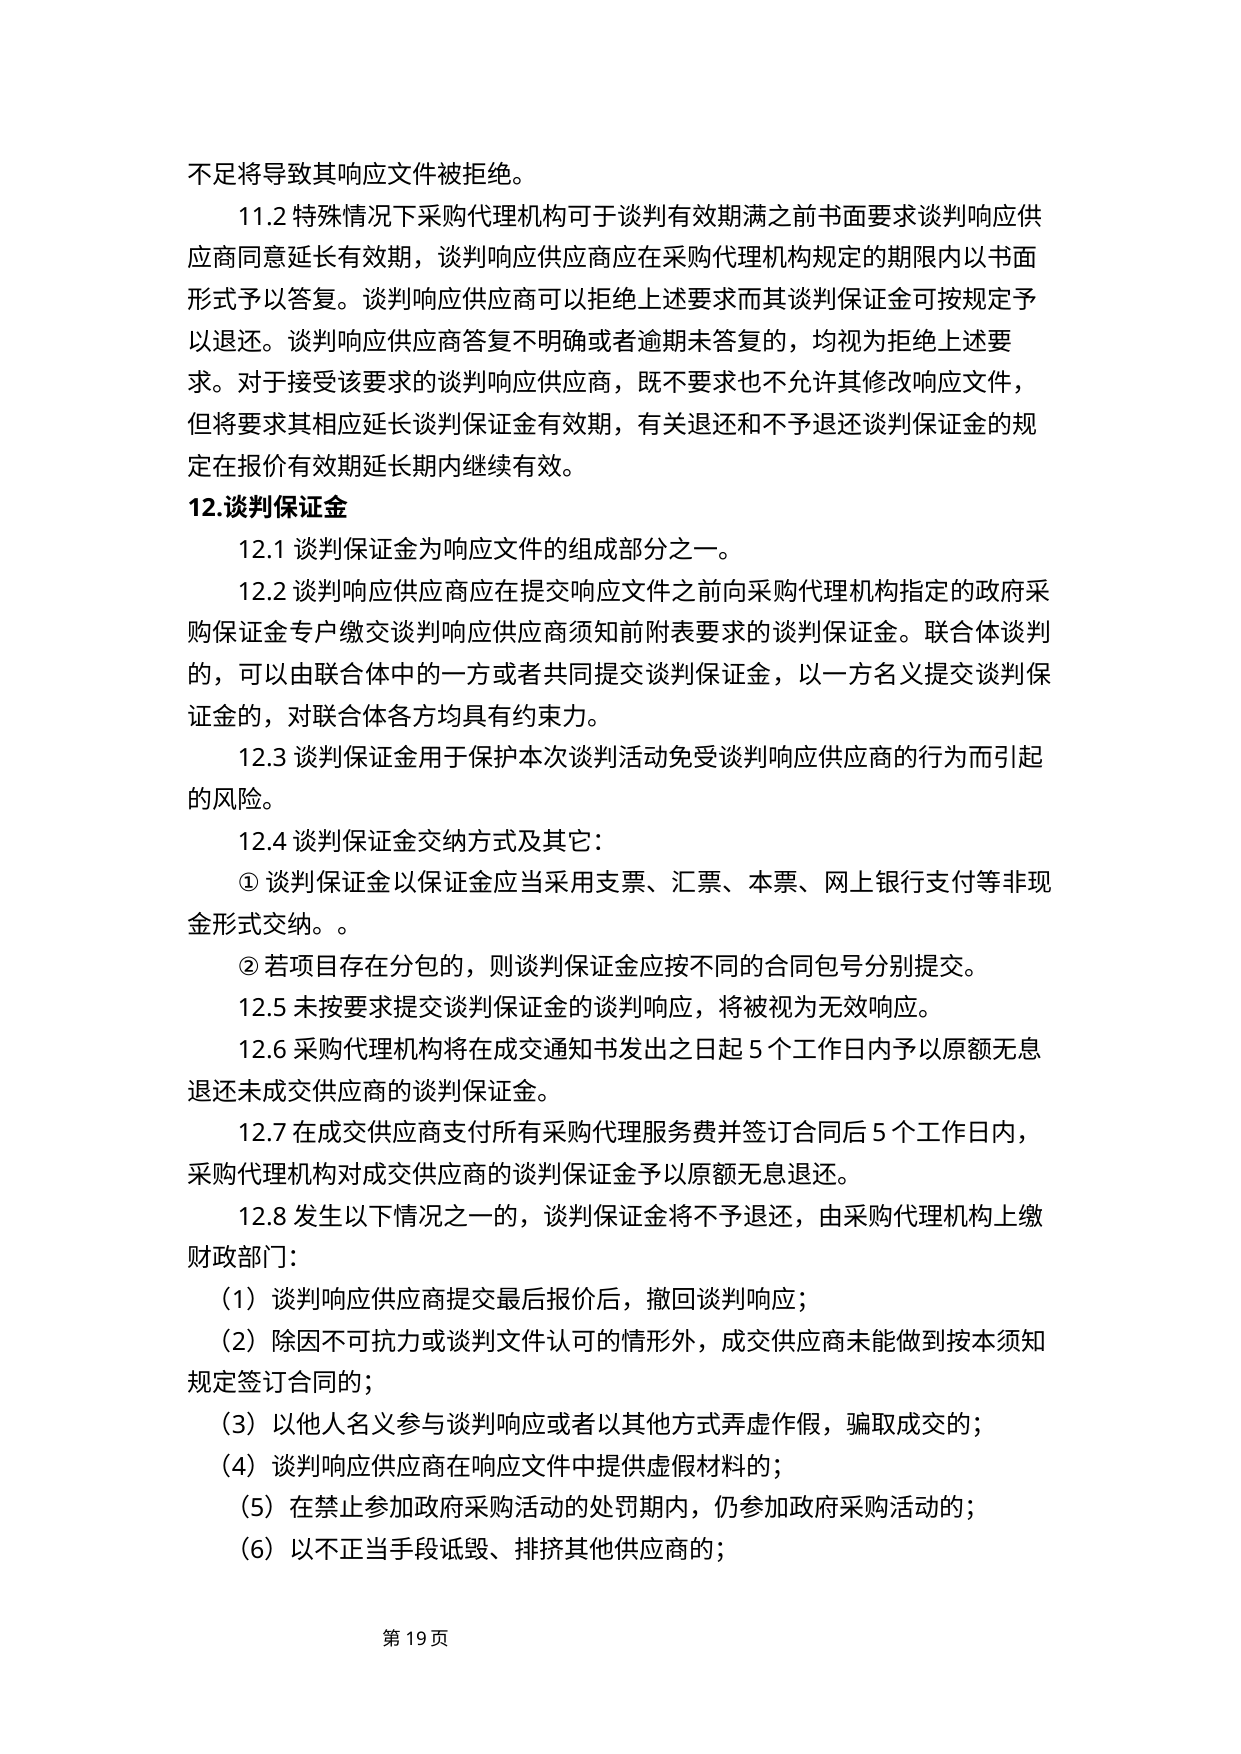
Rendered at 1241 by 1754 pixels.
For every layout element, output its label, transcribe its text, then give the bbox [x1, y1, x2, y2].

text ②若项目存在分包的，则谈判保证金应按不同的合同包号分别提交。 [187, 942, 1053, 983]
text 12.8 发生以下情况之一的，谈判保证金将不予退还，由采购代理机构上缴财政部门： [187, 1192, 1053, 1275]
text 12.7在成交供应商支付所有采购代理服务费并签订合同后5个工作日内，采购代理机构对成交供应商的谈判保证金予以原额无息退还。 [187, 1108, 1053, 1192]
text （6）以不正当手段诋毁、排挤其他供应商的； [187, 1525, 1053, 1567]
text 12.1 谈判保证金为响应文件的组成部分之一。 [187, 525, 1053, 567]
text （2）除因不可抗力或谈判文件认可的情形外，成交供应商未能做到按本须知规定签订合同的； [187, 1317, 1053, 1400]
text （3）以他人名义参与谈判响应或者以其他方式弄虚作假，骗取成交的； [187, 1400, 1053, 1442]
text 12.3 谈判保证金用于保护本次谈判活动免受谈判响应供应商的行为而引起的风险。 [187, 733, 1053, 817]
text 12.5 未按要求提交谈判保证金的谈判响应，将被视为无效响应。 [187, 983, 1053, 1025]
text 12.4谈判保证金交纳方式及其它： [187, 817, 1053, 858]
text （1）谈判响应供应商提交最后报价后，撤回谈判响应； [187, 1275, 1053, 1317]
text ①谈判保证金以保证金应当采用支票、汇票、本票、网上银行支付等非现金形式交纳。。 [187, 858, 1053, 942]
text 12.谈判保证金 [187, 483, 1053, 525]
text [187, 150, 1053, 192]
text （5）在禁止参加政府采购活动的处罚期内，仍参加政府采购活动的； [187, 1483, 1053, 1525]
text （4）谈判响应供应商在响应文件中提供虚假材料的； [187, 1442, 1053, 1483]
text 11.2特殊情况下采购代理机构可于谈判有效期满之前书面要求谈判响应供应商同意延长有效期，谈判响应供应商应在采购代理机构规定的期限内以书面形式予以答复。谈判响应供应商可以拒绝上述要求而其谈判保证金可按规定予以退还。谈判响应供应商答复不明确或者逾期未答复的，均视为拒绝上述要求。对于接受该要求的谈判响应供应商，既不要求也不允许其修改响应文件，但将要求其相应延长谈判保证金有效期，有关退还和不予退还谈判保证金的规定在报价有效期延长期内继续有效。 [187, 192, 1053, 483]
text 12.2谈判响应供应商应在提交响应文件之前向采购代理机构指定的政府采购保证金专户缴交谈判响应供应商须知前附表要求的谈判保证金。联合体谈判的，可以由联合体中的一方或者共同提交谈判保证金，以一方名义提交谈判保证金的，对联合体各方均具有约束力。 [187, 567, 1053, 733]
text 12.6 采购代理机构将在成交通知书发出之日起5个工作日内予以原额无息退还未成交供应商的谈判保证金。 [187, 1025, 1053, 1108]
